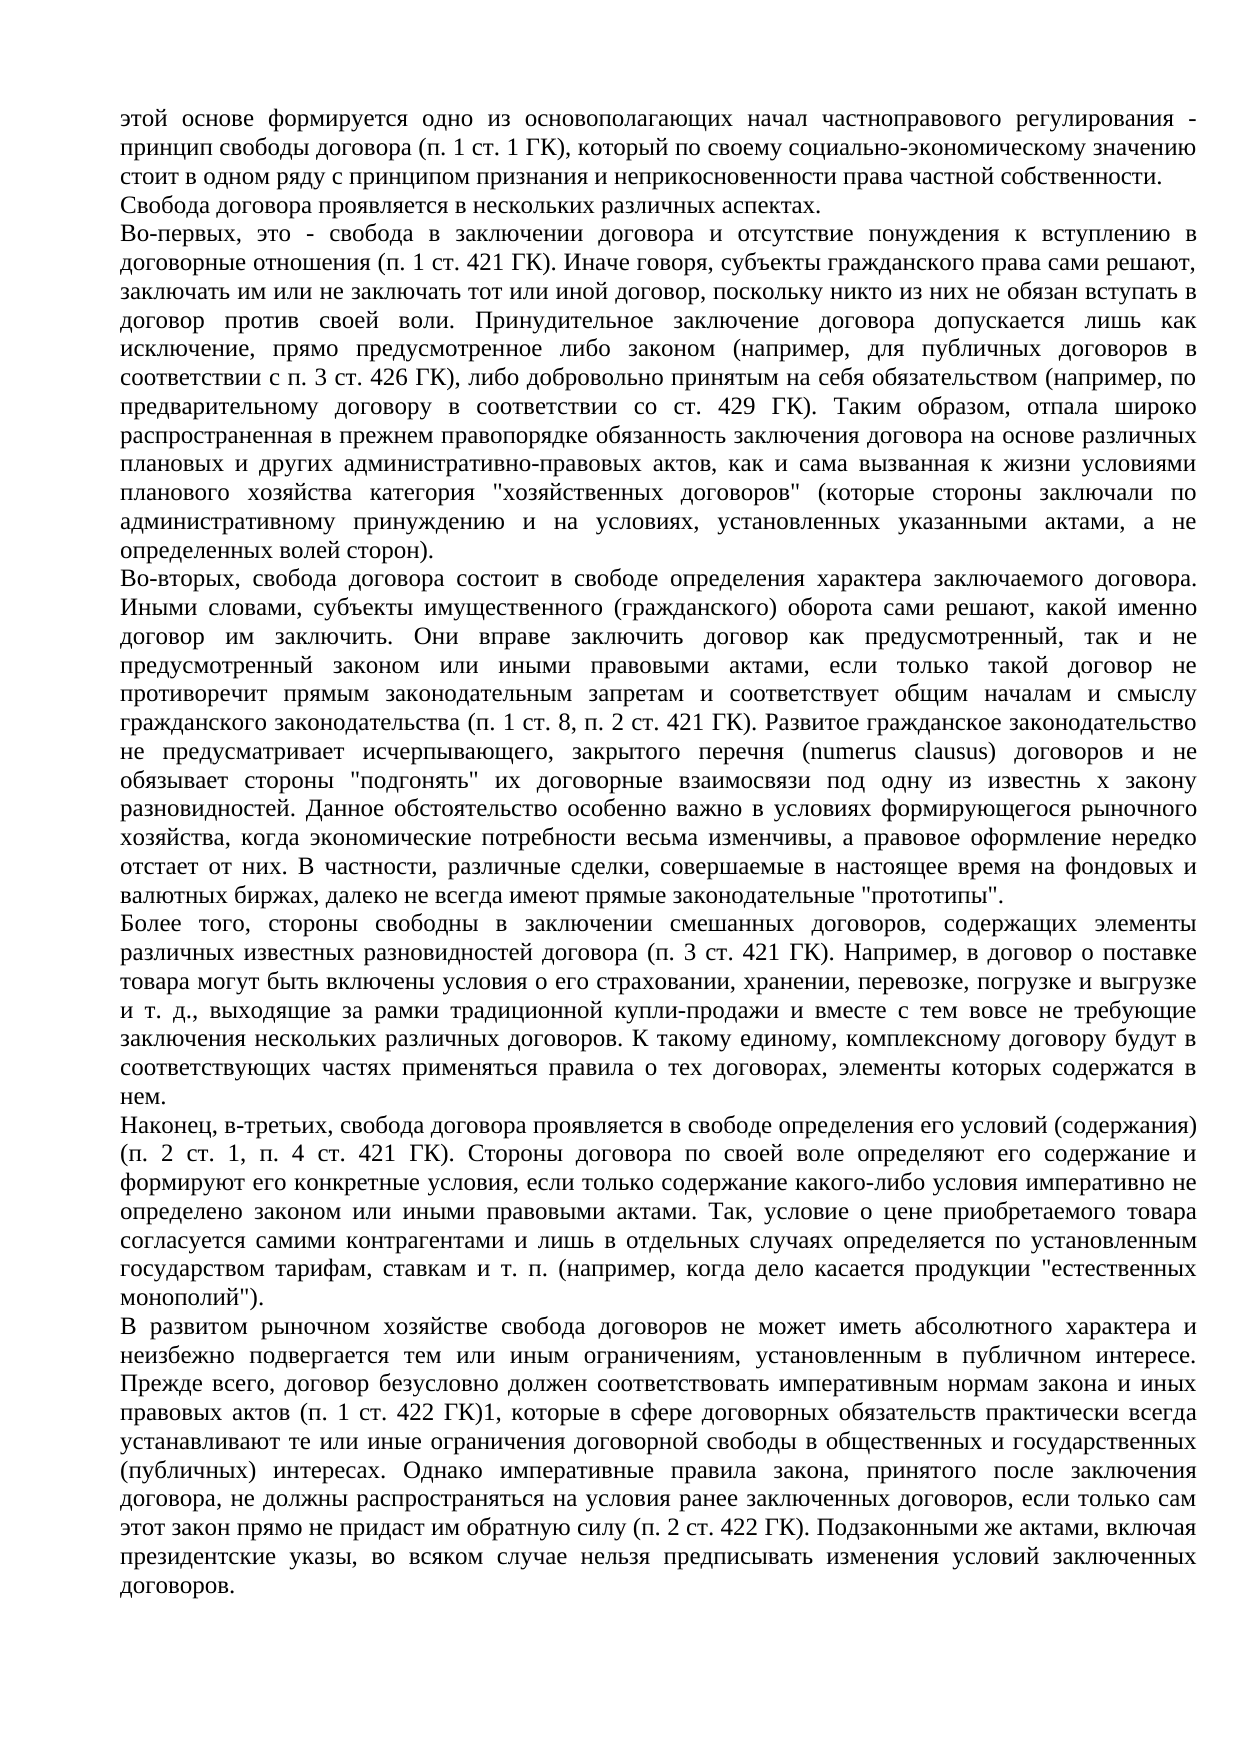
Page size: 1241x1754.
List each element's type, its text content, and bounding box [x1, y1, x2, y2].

text Свобода договора проявляется в нескольких различных аспектах. [120, 190, 1198, 218]
text Во-первых, это - свобода в заключении договора и отсутствие понуждения к вступлению в договорные отношения (п. 1 ст. 421 ГК). Иначе говоря, субъекты гражданского права сами решают, заключать им или не заключать тот или иной договор, поскольку никто из них не обязан вступать в договор против своей воли. Принудительное заключение договора допускается лишь как исключение, прямо предусмотренное либо законом (например, для публичных договоров в соответствии с п. 3 ст. 426 ГК), либо добровольно принятым на себя обязательством (например, по предварительному договору в соответствии со ст. 429 ГК). Таким образом, отпала широко распространенная в прежнем правопорядке обязанность заключения договора на основе различных плановых и других административно-правовых актов, как и сама вызванная к жизни условиями планового хозяйства категория "хозяйственных договоров" (которые стороны заключали по административному принуждению и на условиях, установленных указанными актами, а не определенных волей сторон). [120, 218, 1198, 563]
text Во-вторых, свобода договора состоит в свободе определения характера заключаемого договора. Иными словами, субъекты имущественного (гражданского) оборота сами решают, какой именно договор им заключить. Они вправе заключить договор как предусмотренный, так и не предусмотренный законом или иными правовыми актами, если только такой договор не противоречит прямым законодательным запретам и соответствует общим началам и смыслу гражданского законодательства (п. 1 ст. 8, п. 2 ст. 421 ГК). Развитое гражданское законодательство не предусматривает исчерпывающего, закрытого перечня (numerus clausus) договоров и не обязывает стороны "подгонять" их договорные взаимосвязи под одну из известнь х закону разновидностей. Данное обстоятельство особенно важно в условиях формирующегося рыночного хозяйства, когда экономические потребности весьма изменчивы, а правовое оформление нередко отстает от них. В частности, различные сделки, совершаемые в настоящее время на фондовых и валютных биржах, далеко не всегда имеют прямые законодательные "прототипы". [120, 563, 1198, 908]
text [120, 103, 1198, 190]
text В развитом рыночном хозяйстве свобода договоров не может иметь абсолютного характера и неизбежно подвергается тем или иным ограничениям, установленным в публичном интересе. Прежде всего, договор безусловно должен соответствовать императивным нормам закона и иных правовых актов (п. 1 ст. 422 ГК)1, которые в сфере договорных обязательств практически всегда устанавливают те или иные ограничения договорной свободы в общественных и государственных (публичных) интересах. Однако императивные правила закона, принятого после заключения договора, не должны распространяться на условия ранее заключенных договоров, если только сам этот закон прямо не придаст им обратную силу (п. 2 ст. 422 ГК). Подзаконными же актами, включая президентские указы, во всяком случае нельзя предписывать изменения условий заключенных договоров. [120, 1311, 1198, 1598]
text Более того, стороны свободны в заключении смешанных договоров, содержащих элементы различных известных разновидностей договора (п. 3 ст. 421 ГК). Например, в договор о поставке товара могут быть включены условия о его страховании, хранении, перевозке, погрузке и выгрузке и т. д., выходящие за рамки традиционной купли-продажи и вместе с тем вовсе не требующие заключения нескольких различных договоров. К такому единому, комплексному договору будут в соответствующих частях применяться правила о тех договорах, элементы которых содержатся в нем. [120, 908, 1198, 1110]
text Наконец, в-третьих, свобода договора проявляется в свободе определения его условий (содержания) (п. 2 ст. 1, п. 4 ст. 421 ГК). Стороны договора по своей воле определяют его содержание и формируют его конкретные условия, если только содержание какого-либо условия императивно не определено законом или иными правовыми актами. Так, условие о цене приобретаемого товара согласуется самими контрагентами и лишь в отдельных случаях определяется по установленным государством тарифам, ставкам и т. п. (например, когда дело касается продукции "естественных монополий"). [120, 1110, 1198, 1311]
